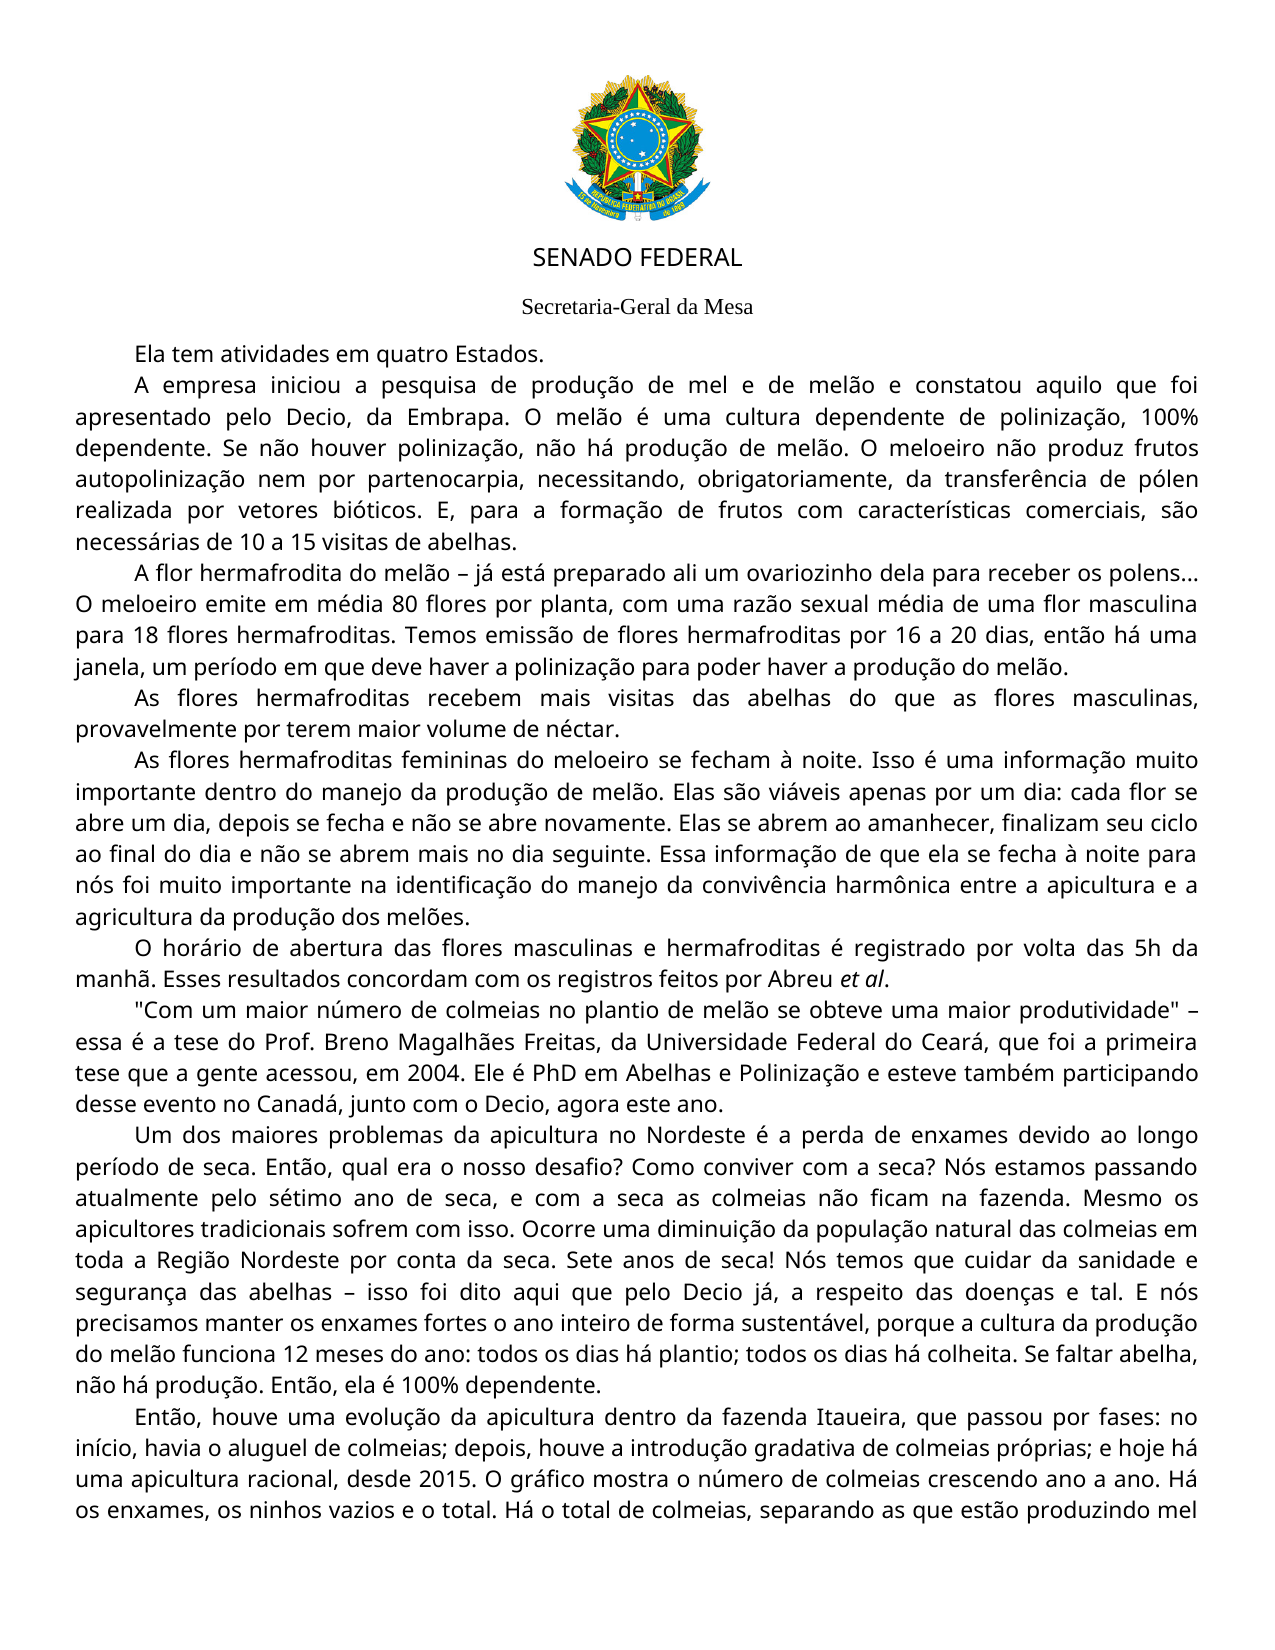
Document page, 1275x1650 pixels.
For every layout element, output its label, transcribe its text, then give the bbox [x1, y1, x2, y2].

text As flores hermafroditas recebem mais visitas das abelhas do que as flores masculinas, provavelmente por terem maior volume de néctar. [75, 682, 1200, 744]
text A flor hermafrodita do melão – já está preparado ali um ovariozinho dela para receber os polens... O meloeiro emite em média 80 flores por planta, com uma razão sexual média de uma flor masculina para 18 flores hermafroditas. Temos emissão de flores hermafroditas por 16 a 20 dias, então há uma janela, um período em que deve haver a polinização para poder haver a produção do melão. [75, 557, 1200, 682]
text A empresa iniciou a pesquisa de produção de mel e de melão e constatou aquilo que foi apresentado pelo Decio, da Embrapa. O melão é uma cultura dependente de polinização, 100% dependente. Se não houver polinização, não há produção de melão. O meloeiro não produz frutos autopolinização nem por partenocarpia, necessitando, obrigatoriamente, da transferência de pólen realizada por vetores bióticos. E, para a formação de frutos com características comerciais, são necessárias de 10 a 15 visitas de abelhas. [75, 369, 1200, 557]
text O horário de abertura das flores masculinas e hermafroditas é registrado por volta das 5h da manhã. Esses resultados concordam com os registros feitos por Abreu et al. [75, 932, 1200, 994]
text As flores hermafroditas femininas do meloeiro se fecham à noite. Isso é uma informação muito importante dentro do manejo da produção de melão. Elas são viáveis apenas por um dia: cada flor se abre um dia, depois se fecha e não se abre novamente. Elas se abrem ao amanhecer, finalizam seu ciclo ao final do dia e não se abrem mais no dia seguinte. Essa informação de que ela se fecha à noite para nós foi muito importante na identificação do manejo da convivência harmônica entre a apicultura e a agricultura da produção dos melões. [75, 744, 1200, 932]
text "Com um maior número de colmeias no plantio de melão se obteve uma maior produtividade" – essa é a tese do Prof. Breno Magalhães Freitas, da Universidade Federal do Ceará, que foi a primeira tese que a gente acessou, em 2004. Ele é PhD em Abelhas e Polinização e esteve também participando desse evento no Canadá, junto com o Decio, agora este ano. [75, 994, 1200, 1119]
text Um dos maiores problemas da apicultura no Nordeste é a perda de enxames devido ao longo período de seca. Então, qual era o nosso desafio? Como conviver com a seca? Nós estamos passando atualmente pelo sétimo ano de seca, e com a seca as colmeias não ficam na fazenda. Mesmo os apicultores tradicionais sofrem com isso. Ocorre uma diminuição da população natural das colmeias em toda a Região Nordeste por conta da seca. Sete anos de seca! Nós temos que cuidar da sanidade e segurança das abelhas – isso foi dito aqui que pelo Decio já, a respeito das doenças e tal. E nós precisamos manter os enxames fortes o ano inteiro de forma sustentável, porque a cultura da produção do melão funciona 12 meses do ano: todos os dias há plantio; todos os dias há colheita. Se faltar abelha, não há produção. Então, ela é 100% dependente. [75, 1119, 1200, 1401]
text Ela tem atividades em quatro Estados. [75, 338, 1200, 369]
picture [564, 75, 711, 221]
